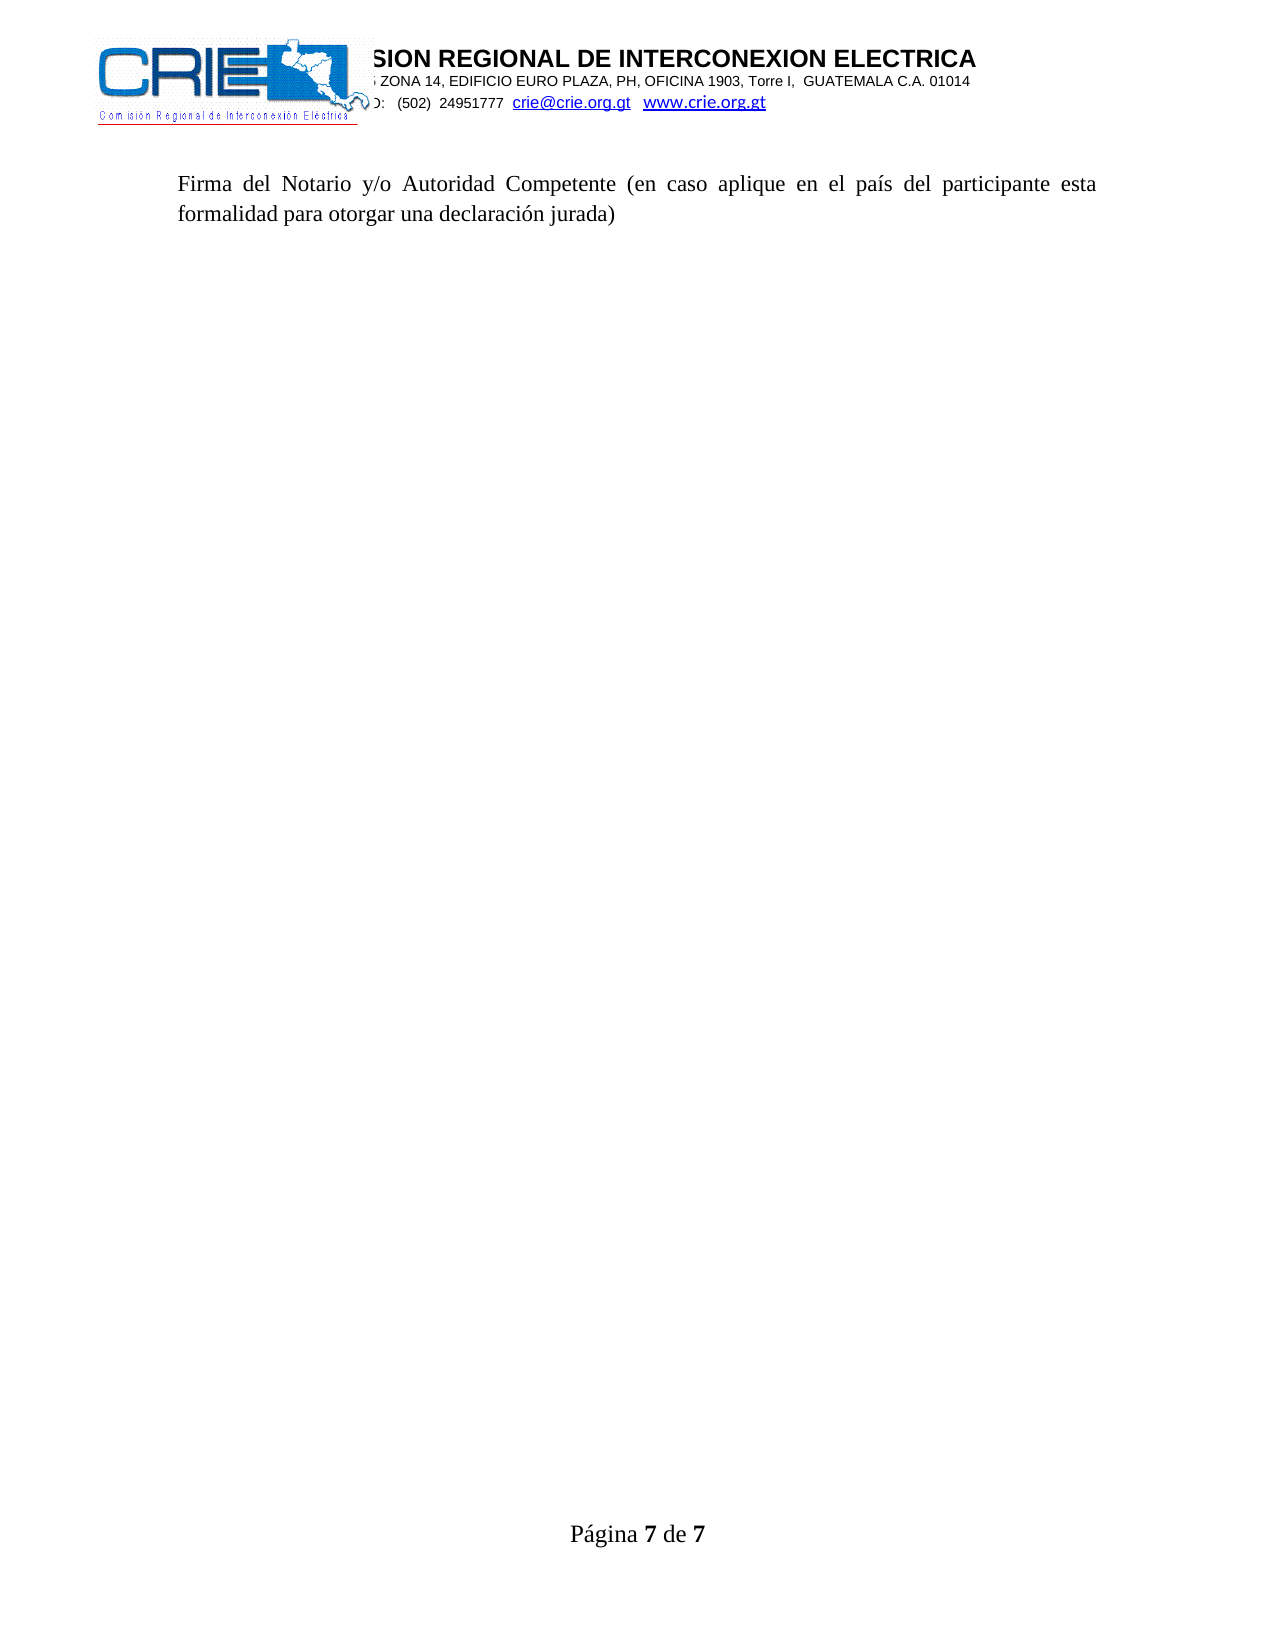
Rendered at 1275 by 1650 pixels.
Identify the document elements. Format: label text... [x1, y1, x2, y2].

text Firma del Notario y/o Autoridad Competente (en caso aplique en el país del participante esta formalidad para otorgar una declaración jurada) [177, 170, 1098, 227]
picture [93, 36, 375, 127]
